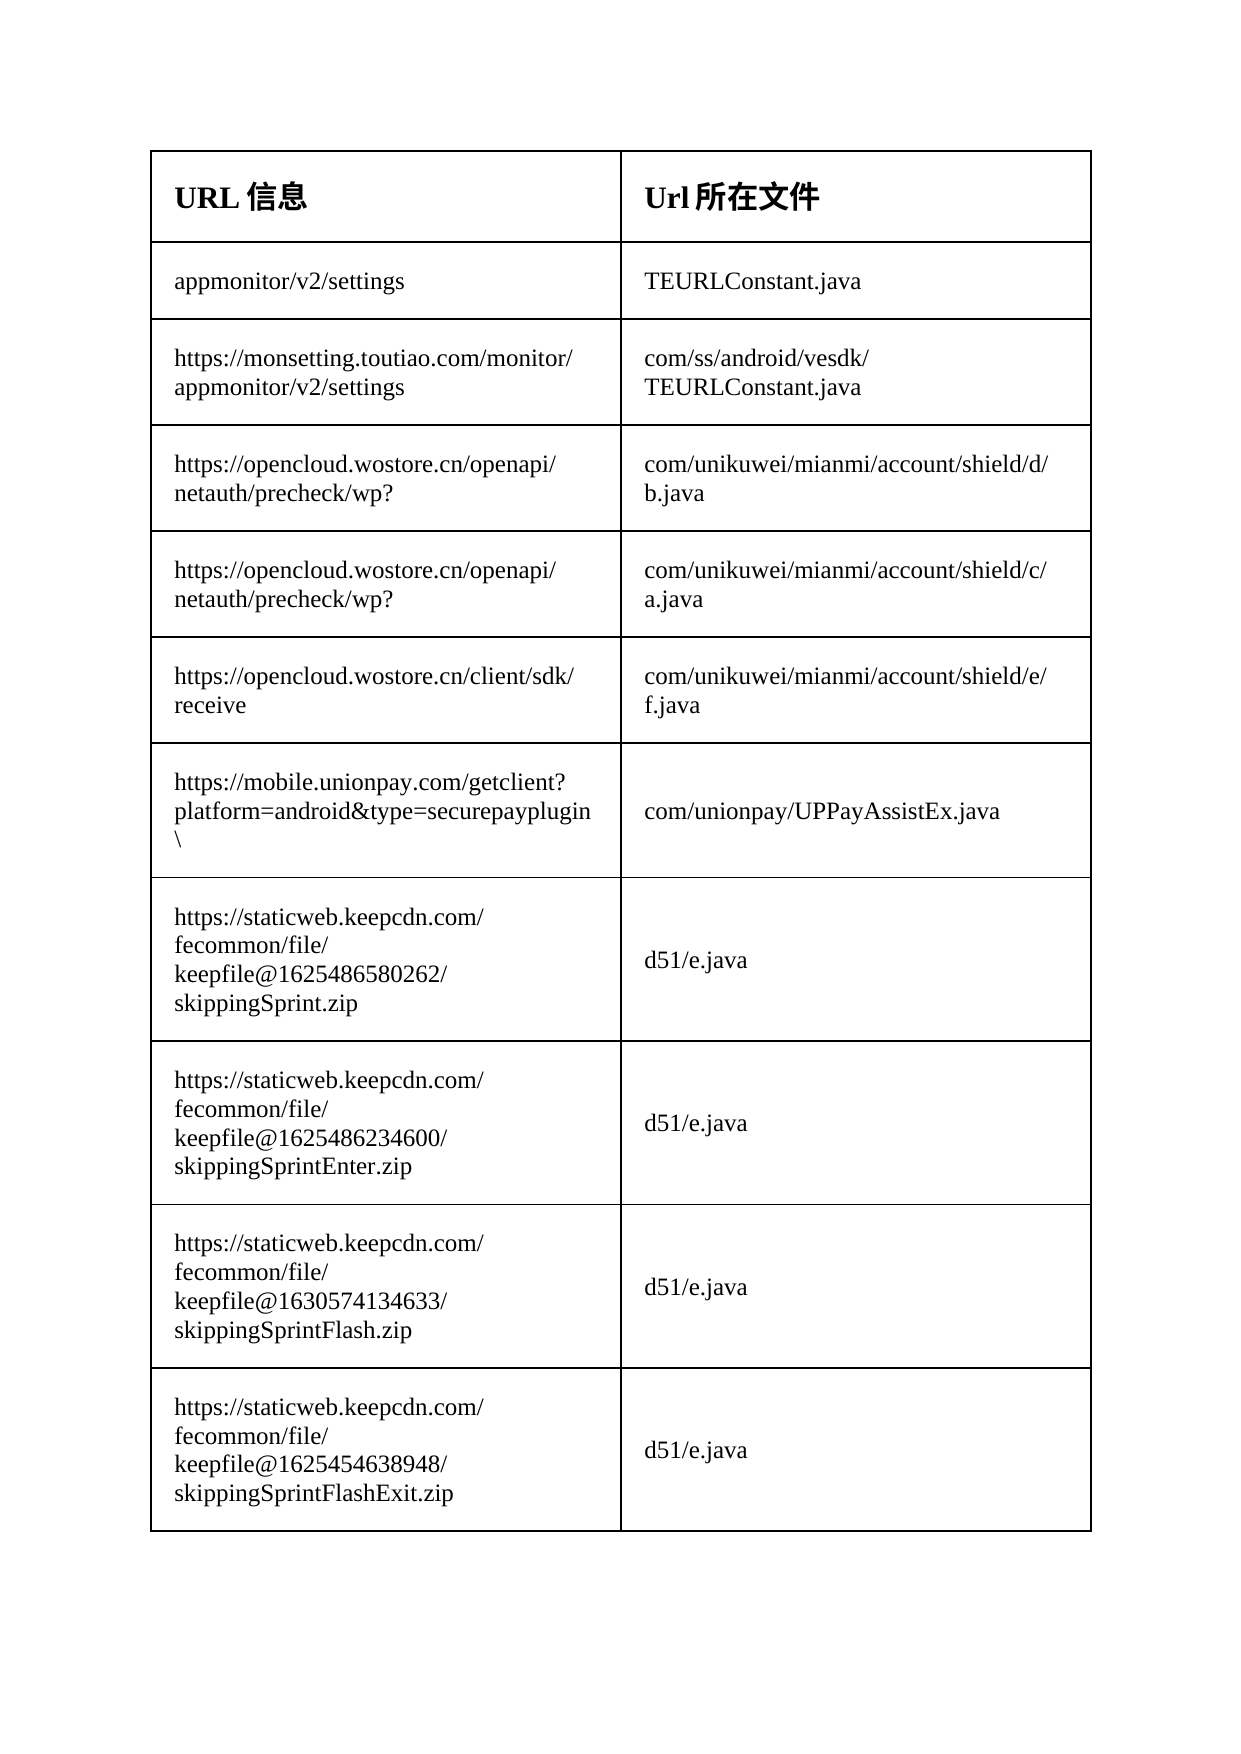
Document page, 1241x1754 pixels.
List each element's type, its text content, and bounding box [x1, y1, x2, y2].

table_cell d51/e.java [622, 878, 1090, 1040]
table_cell com/unikuwei/mianmi/account/shield/d/b.java [622, 426, 1090, 530]
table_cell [152, 243, 620, 318]
table_cell https://staticweb.keepcdn.com/fecommon/file/keepfile@1625486580262/skippingSprint.zip [152, 878, 620, 1040]
table_cell https://opencloud.wostore.cn/openapi/netauth/precheck/wp? [152, 426, 620, 530]
table_cell com/ss/android/vesdk/TEURLConstant.java [622, 243, 1090, 318]
table_cell d51/e.java [622, 1369, 1090, 1530]
table_cell com/ss/android/vesdk/TEURLConstant.java [622, 320, 1090, 424]
table_cell https://mobile.unionpay.com/getclient?platform=android&type=securepayplugin\ [152, 744, 620, 877]
table_cell com/unionpay/UPPayAssistEx.java [622, 744, 1090, 877]
table_cell https://staticweb.keepcdn.com/fecommon/file/keepfile@1630574134633/skippingSprintFlash.zip [152, 1205, 620, 1367]
table_cell d51/e.java [622, 1042, 1090, 1203]
table_cell com/unikuwei/mianmi/account/shield/e/f.java [622, 638, 1090, 742]
table_header Url所在文件 [622, 152, 1090, 241]
table_cell https://staticweb.keepcdn.com/fecommon/file/keepfile@1625486234600/skippingSprintEnter.zip [152, 1042, 620, 1203]
table_cell https://opencloud.wostore.cn/client/sdk/receive [152, 638, 620, 742]
table_cell com/unikuwei/mianmi/account/shield/c/a.java [622, 532, 1090, 636]
table_header URL信息 [152, 152, 620, 241]
table_cell https://monsetting.toutiao.com/monitor/appmonitor/v2/settings [152, 320, 620, 424]
table_cell d51/e.java [622, 1205, 1090, 1367]
table_cell https://staticweb.keepcdn.com/fecommon/file/keepfile@1625454638948/skippingSprintFlashExit.zip [152, 1369, 620, 1530]
table_cell https://opencloud.wostore.cn/openapi/netauth/precheck/wp? [152, 532, 620, 636]
